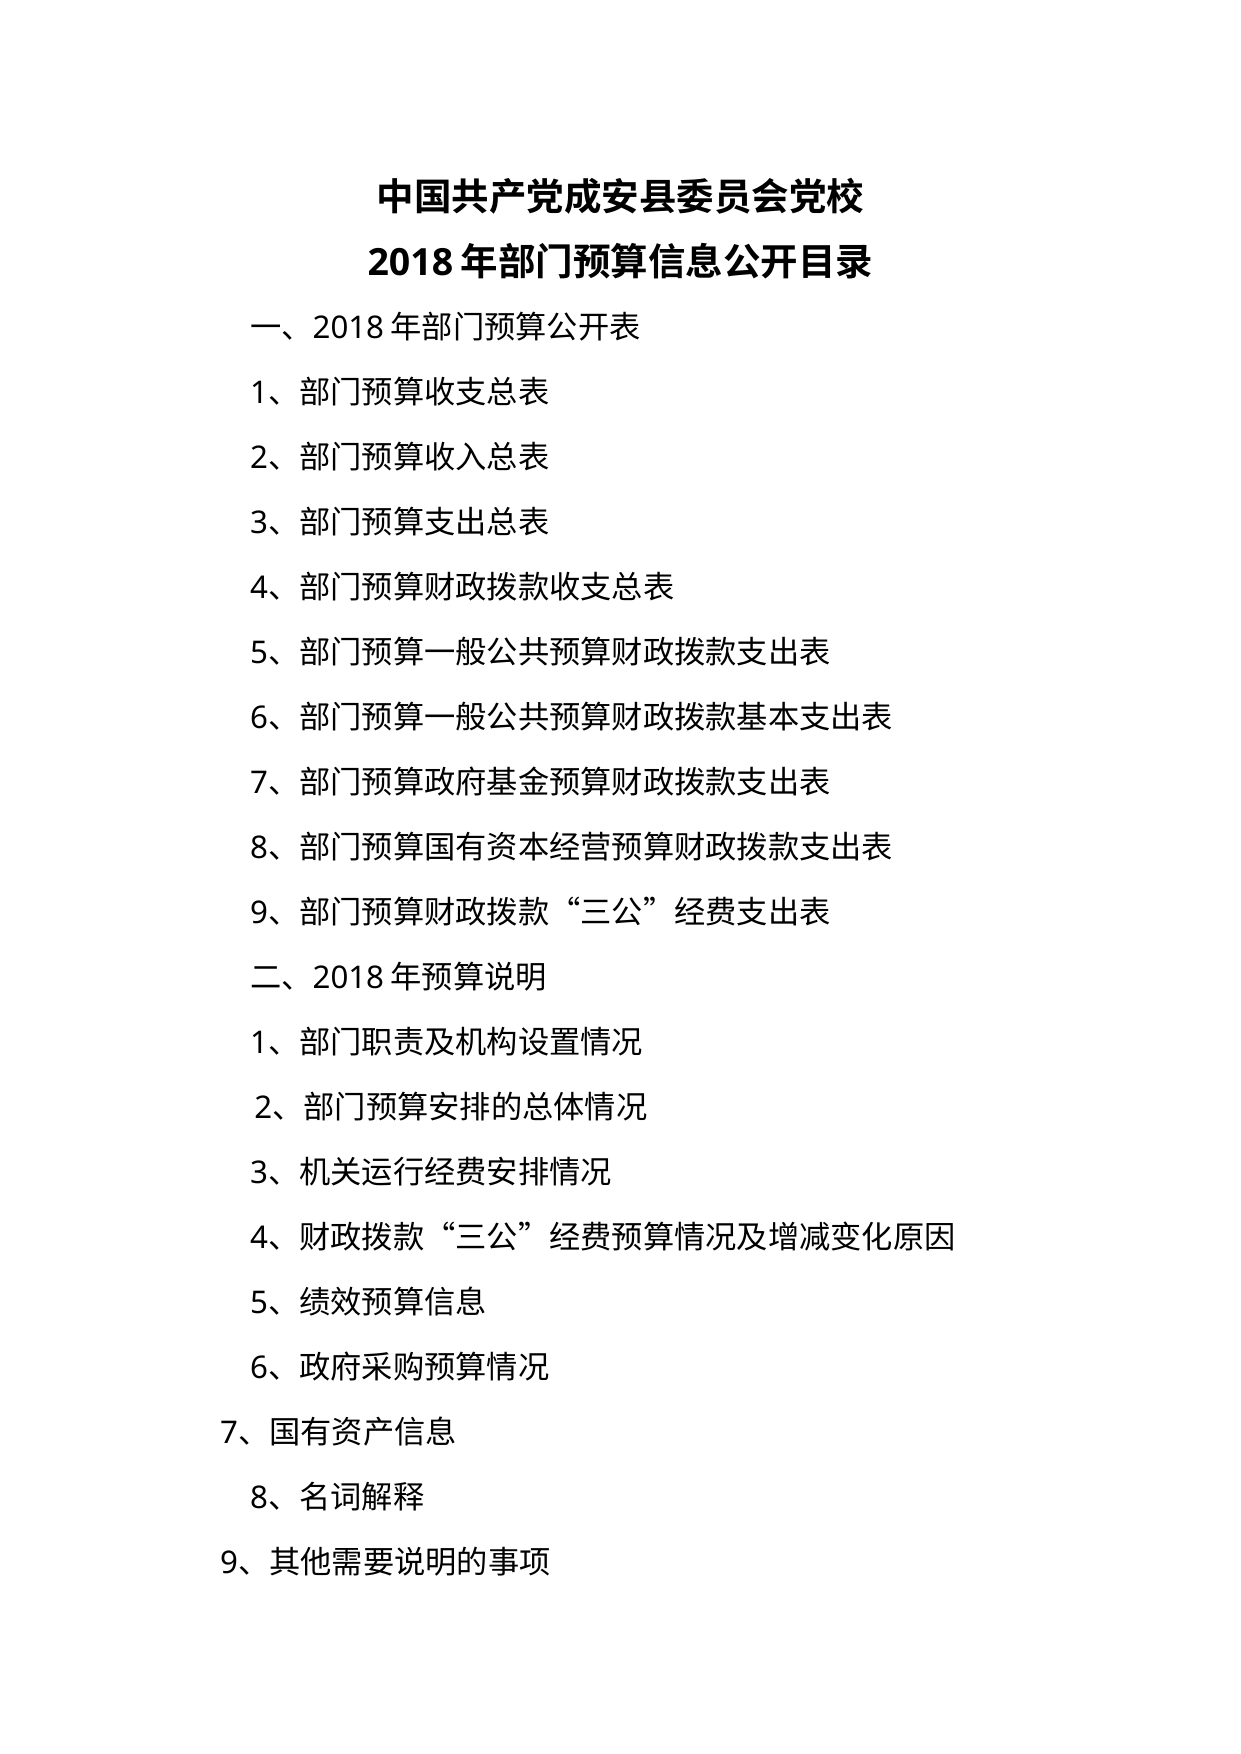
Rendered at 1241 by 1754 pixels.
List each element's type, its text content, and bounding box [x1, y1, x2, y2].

list 部门预算国有资本经营预算财政拨款支出表 [187, 812, 1053, 877]
text 中国共产党成安县委员会党校 [187, 162, 1053, 227]
text 3、机关运行经费安排情况 [187, 1137, 1053, 1202]
text 二、2018年预算说明 [187, 942, 1053, 1007]
list 部门预算收支总表 [187, 357, 1053, 422]
text 5、绩效预算信息 [187, 1267, 1053, 1332]
text 2、部门预算安排的总体情况 [187, 1072, 1053, 1137]
list 部门职责及机构设置情况 [187, 1007, 1053, 1072]
text 一、2018年部门预算公开表 [187, 292, 1053, 357]
list 部门预算收入总表 [187, 422, 1053, 487]
list 部门预算政府基金预算财政拨款支出表 [187, 747, 1053, 812]
list 部门预算一般公共预算财政拨款基本支出表 [187, 682, 1053, 747]
text 8、名词解释 [187, 1462, 1053, 1527]
text 2018年部门预算信息公开目录 [187, 227, 1053, 292]
list 部门预算财政拨款“三公”经费支出表 [187, 877, 1053, 942]
list 部门预算财政拨款收支总表 [187, 552, 1053, 617]
text 9、其他需要说明的事项 [187, 1527, 1053, 1592]
text 7、国有资产信息 [187, 1397, 1053, 1462]
text 6、政府采购预算情况 [187, 1332, 1053, 1397]
text 4、财政拨款“三公”经费预算情况及增减变化原因 [187, 1202, 1053, 1267]
list 部门预算支出总表 [187, 487, 1053, 552]
list 部门预算一般公共预算财政拨款支出表 [187, 617, 1053, 682]
